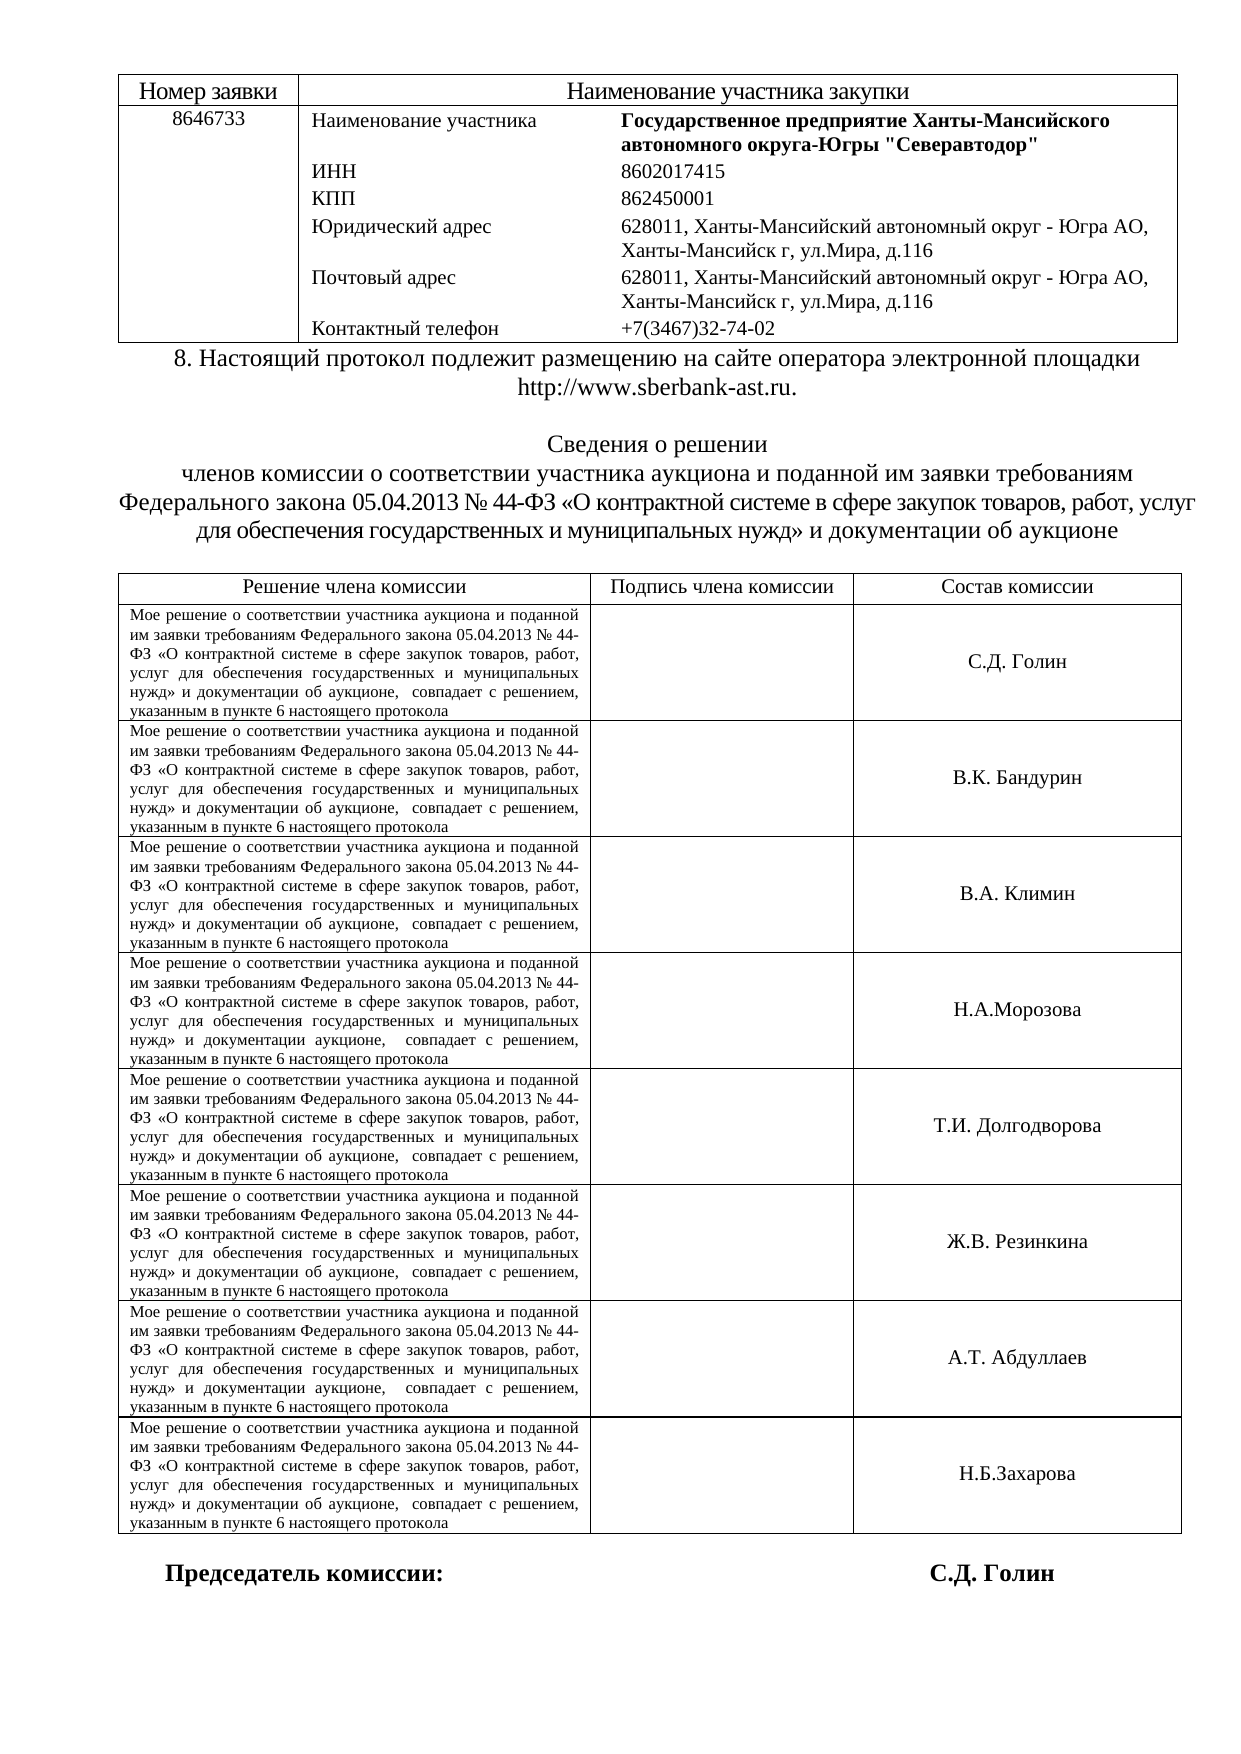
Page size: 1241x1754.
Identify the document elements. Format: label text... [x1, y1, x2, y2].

table_header Подпись члена комиссии [591, 574, 853, 604]
table_cell [591, 605, 853, 720]
table_cell Мое решение о соответствии участника аукциона и поданной им заявки требованиям Федерального закона 05.04.2013 № 44-ФЗ «О контрактной системе в сфере закупок товаров, работ, услуг для обеспечения государственных и муниципальных нужд» и документации об аукционе, совпадает с решением, указанным в пункте 6 настоящего протокола [119, 605, 590, 720]
table_cell Н.А.Морозова [854, 953, 1181, 1068]
table_header Решение члена комиссии [119, 574, 590, 604]
text Сведения о решении [118, 429, 1196, 458]
text Председатель комиссии: С.Д. Голин [118, 1558, 1196, 1586]
table_cell Т.И. Долгодворова [854, 1069, 1181, 1184]
table_cell [591, 721, 853, 836]
table_cell Ж.В. Резинкина [854, 1185, 1181, 1300]
table_cell Мое решение о соответствии участника аукциона и поданной им заявки требованиям Федерального закона 05.04.2013 № 44-ФЗ «О контрактной системе в сфере закупок товаров, работ, услуг для обеспечения государственных и муниципальных нужд» и документации об аукционе, совпадает с решением, указанным в пункте 6 настоящего протокола [119, 837, 590, 952]
table_header Наименование участника закупки [299, 75, 1177, 105]
table_header Состав комиссии [854, 574, 1181, 604]
text 8. Настоящий протокол подлежит размещению на сайте оператора электронной площадки http://www.sberbank-ast.ru. [118, 343, 1196, 400]
table_cell Мое решение о соответствии участника аукциона и поданной им заявки требованиям Федерального закона 05.04.2013 № 44-ФЗ «О контрактной системе в сфере закупок товаров, работ, услуг для обеспечения государственных и муниципальных нужд» и документации об аукционе, совпадает с решением, указанным в пункте 6 настоящего протокола [119, 1418, 590, 1532]
table_cell [591, 1418, 853, 1532]
table_cell [591, 1185, 853, 1300]
table_cell 8646733 [119, 106, 298, 342]
table_cell [591, 1301, 853, 1416]
table_header Номер заявки [119, 75, 298, 105]
table_cell [299, 106, 1177, 342]
table_cell В.К. Бандурин [854, 721, 1181, 836]
table_cell В.А. Климин [854, 837, 1181, 952]
text членов комиссии о соответствии участника аукциона и поданной им заявки требованиям Федерального закона 05.04.2013 № 44-ФЗ «О контрактной системе в сфере закупок товаров, работ, услуг для обеспечения государственных и муниципальных нужд» и документации об аукционе [118, 458, 1196, 544]
table_cell Мое решение о соответствии участника аукциона и поданной им заявки требованиям Федерального закона 05.04.2013 № 44-ФЗ «О контрактной системе в сфере закупок товаров, работ, услуг для обеспечения государственных и муниципальных нужд» и документации аукционе, совпадает с решением, указанным в пункте 6 настоящего протокола [119, 953, 590, 1068]
table_cell С.Д. Голин [854, 605, 1181, 720]
table_cell Мое решение о соответствии участника аукциона и поданной им заявки требованиям Федерального закона 05.04.2013 № 44-ФЗ «О контрактной системе в сфере закупок товаров, работ, услуг для обеспечения государственных и муниципальных нужд» и документации аукционе, совпадает с решением, указанным в пункте 6 настоящего протокола [119, 1301, 590, 1416]
table_cell Н.Б.Захарова [854, 1418, 1181, 1532]
table_cell [591, 953, 853, 1068]
table_cell [591, 837, 853, 952]
table_cell Мое решение о соответствии участника аукциона и поданной им заявки требованиям Федерального закона 05.04.2013 № 44-ФЗ «О контрактной системе в сфере закупок товаров, работ, услуг для обеспечения государственных и муниципальных нужд» и документации об аукционе, совпадает с решением, указанным в пункте 6 настоящего протокола [119, 721, 590, 836]
table_cell Мое решение о соответствии участника аукциона и поданной им заявки требованиям Федерального закона 05.04.2013 № 44-ФЗ «О контрактной системе в сфере закупок товаров, работ, услуг для обеспечения государственных и муниципальных нужд» и документации об аукционе, совпадает с решением, указанным в пункте 6 настоящего протокола [119, 1185, 590, 1300]
table_cell Мое решение о соответствии участника аукциона и поданной им заявки требованиям Федерального закона 05.04.2013 № 44-ФЗ «О контрактной системе в сфере закупок товаров, работ, услуг для обеспечения государственных и муниципальных нужд» и документации об аукционе, совпадает с решением, указанным в пункте 6 настоящего протокола [119, 1069, 590, 1184]
table_cell А.Т. Абдуллаев [854, 1301, 1181, 1416]
table_cell [591, 1069, 853, 1184]
